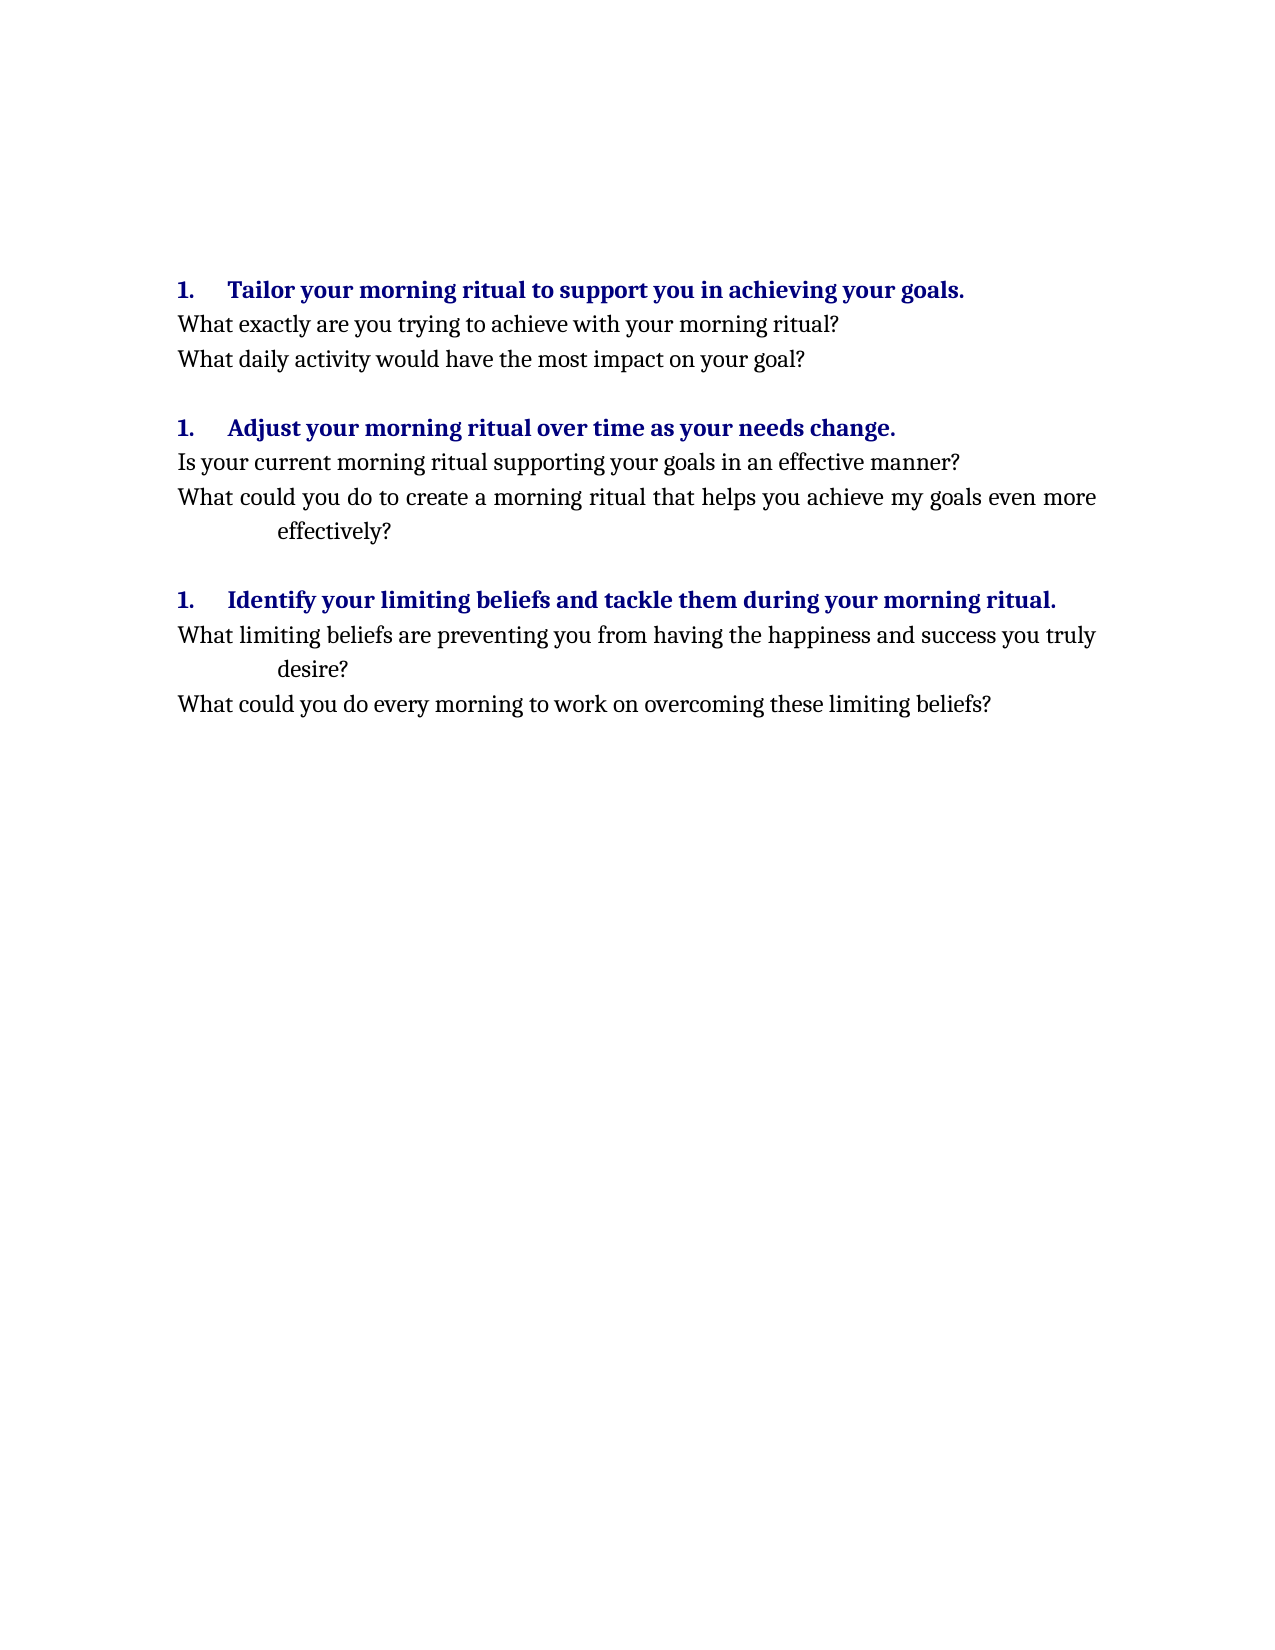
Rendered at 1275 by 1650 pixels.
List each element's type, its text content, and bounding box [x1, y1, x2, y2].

list Identify your limiting beliefs and tackle them during your morning ritual. [177, 586, 1098, 615]
list Adjust your morning ritual over time as your needs change. [177, 414, 1098, 442]
list What limiting beliefs are preventing you from having the happiness and success you truly desire? [177, 621, 1098, 684]
list Is your current morning ritual supporting your goals in an effective manner? [177, 448, 1098, 477]
list What exactly are you trying to achieve with your morning ritual? [177, 310, 1098, 339]
list What could you do every morning to work on overcoming these limiting beliefs? [177, 689, 1098, 718]
list What daily activity would have the most impact on your goal? [177, 345, 1098, 373]
list Tailor your morning ritual to support you in achieving your goals. [177, 276, 1098, 304]
list What could you do to create a morning ritual that helps you achieve my goals even more effectively? [177, 483, 1098, 546]
